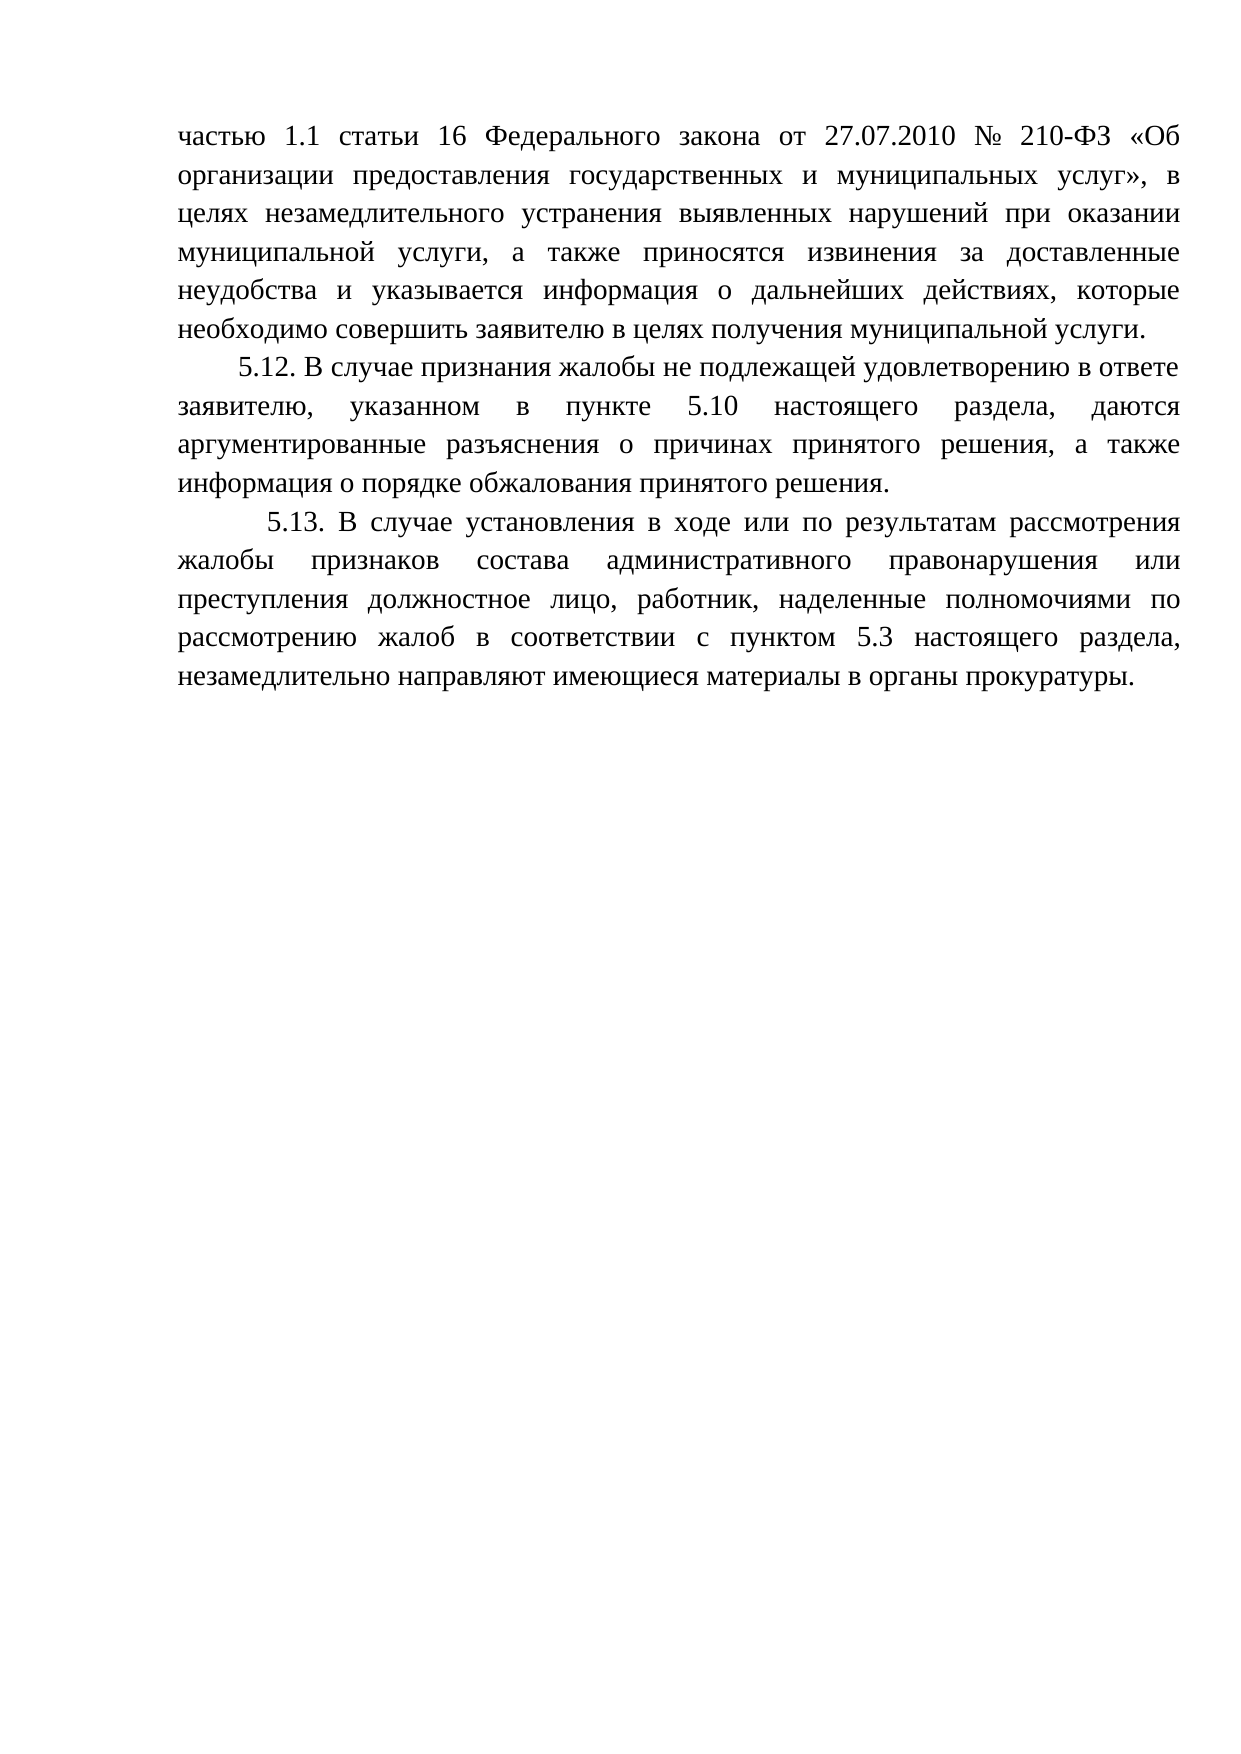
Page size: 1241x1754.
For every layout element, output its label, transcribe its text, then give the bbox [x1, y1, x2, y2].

text 5.12. В случае признания жалобы не подлежащей удовлетворению в ответе заявителю, указанном в пункте 5.10 настоящего раздела, даются аргументированные разъяснения о причинах принятого решения, а также информация о порядке обжалования принятого решения. [177, 349, 1181, 499]
text 5.13. В случае установления в ходе или по результатам рассмотрения жалобы признаков состава административного правонарушения или преступления должностное лицо, работник, наделенные полномочиями по рассмотрению жалоб в соответствии с пунктом 5.3 настоящего раздела, незамедлительно направляют имеющиеся материалы в органы прокуратуры. [177, 504, 1181, 691]
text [177, 118, 1181, 344]
